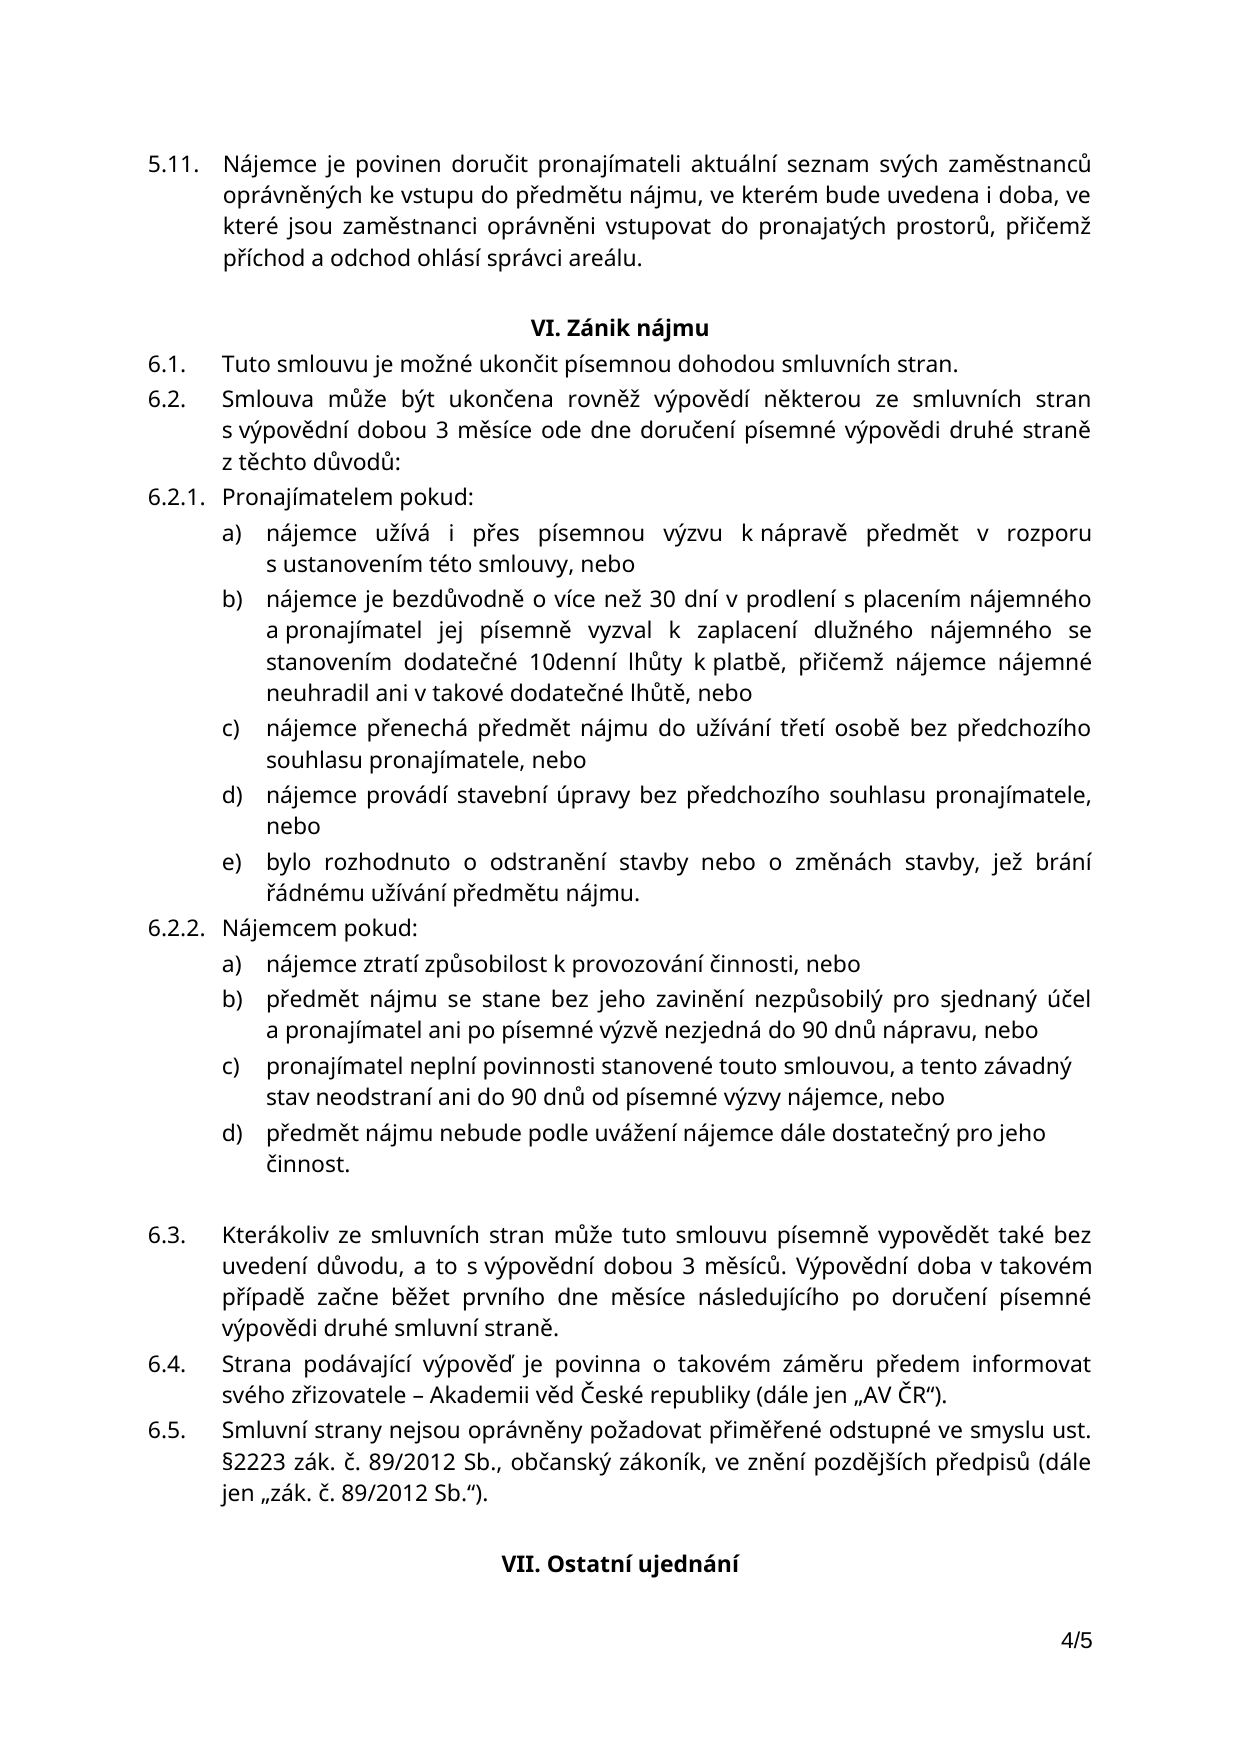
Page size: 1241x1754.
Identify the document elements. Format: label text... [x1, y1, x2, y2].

text 6.2.2. Nájemcem pokud: [148, 912, 1092, 943]
list předmět nájmu nebude podle uvážení nájemce dále dostatečný pro jeho činnost. [222, 1116, 1092, 1179]
list nájemce provádí stavební úpravy bez předchozího souhlasu pronajímatele, nebo [222, 779, 1092, 841]
list nájemce přenechá předmět nájmu do užívání třetí osobě bez předchozího souhlasu pronajímatele, nebo [222, 712, 1092, 775]
list nájemce užívá i přes písemnou výzvu k nápravě předmět v rozporu s ustanovením této smlouvy, nebo [222, 516, 1092, 579]
text 6.2.1. Pronajímatelem pokud: [148, 481, 1092, 512]
list nájemce ztratí způsobilost k provozování činnosti, nebo [222, 948, 1092, 979]
list Strana podávající výpověď je povinna o takovém záměru předem informovat svého zřizovatele – Akademii věd České republiky (dále jen „AV ČR“). [148, 1348, 1092, 1410]
list předmět nájmu se stane bez jeho zavinění nezpůsobilý pro sjednaný účel a pronajímatel ani po písemné výzvě nezjedná do 90 dnů nápravu, nebo [222, 983, 1092, 1046]
list Smluvní strany nejsou oprávněny požadovat přiměřené odstupné ve smyslu ust. §2223 zák. č. 89/2012 Sb., občanský zákoník, ve znění pozdějších předpisů (dále jen „zák. č. 89/2012 Sb.“). [148, 1414, 1092, 1508]
list VII. Ostatní ujednání [148, 1548, 1092, 1579]
list Tuto smlouvu je možné ukončit písemnou dohodou smluvních stran. [148, 348, 1092, 379]
list VI. Zánik nájmu [148, 312, 1092, 343]
list Smlouva může být ukončena rovněž výpovědí některou ze smluvních stran s výpovědní dobou 3 měsíce ode dne doručení písemné výpovědi druhé straně z těchto důvodů: [148, 383, 1092, 477]
list bylo rozhodnuto o odstranění stavby nebo o změnách stavby, jež brání řádnému užívání předmětu nájmu. [222, 846, 1092, 908]
list Kterákoliv ze smluvních stran může tuto smlouvu písemně vypovědět také bez uvedení důvodu, a to s výpovědní dobou 3 měsíců. Výpovědní doba v takovém případě začne běžet prvního dne měsíce následujícího po doručení písemné výpovědi druhé smluvní straně. [148, 1218, 1092, 1343]
list nájemce je bezdůvodně o více než 30 dní v prodlení s placením nájemného a pronajímatel jej písemně vyzval k zaplacení dlužného nájemného se stanovením dodatečné 10denní lhůty k platbě, přičemž nájemce nájemné neuhradil ani v takové dodatečné lhůtě, nebo [222, 583, 1092, 708]
list Nájemce je povinen doručit pronajímateli aktuální seznam svých zaměstnanců oprávněných ke vstupu do předmětu nájmu, ve kterém bude uvedena i doba, ve které jsou zaměstnanci oprávněni vstupovat do pronajatých prostorů, přičemž příchod a odchod ohlásí správci areálu. [148, 148, 1092, 273]
list pronajímatel neplní povinnosti stanovené touto smlouvou, a tento závadný stav neodstraní ani do 90 dnů od písemné výzvy nájemce, nebo [222, 1050, 1092, 1112]
